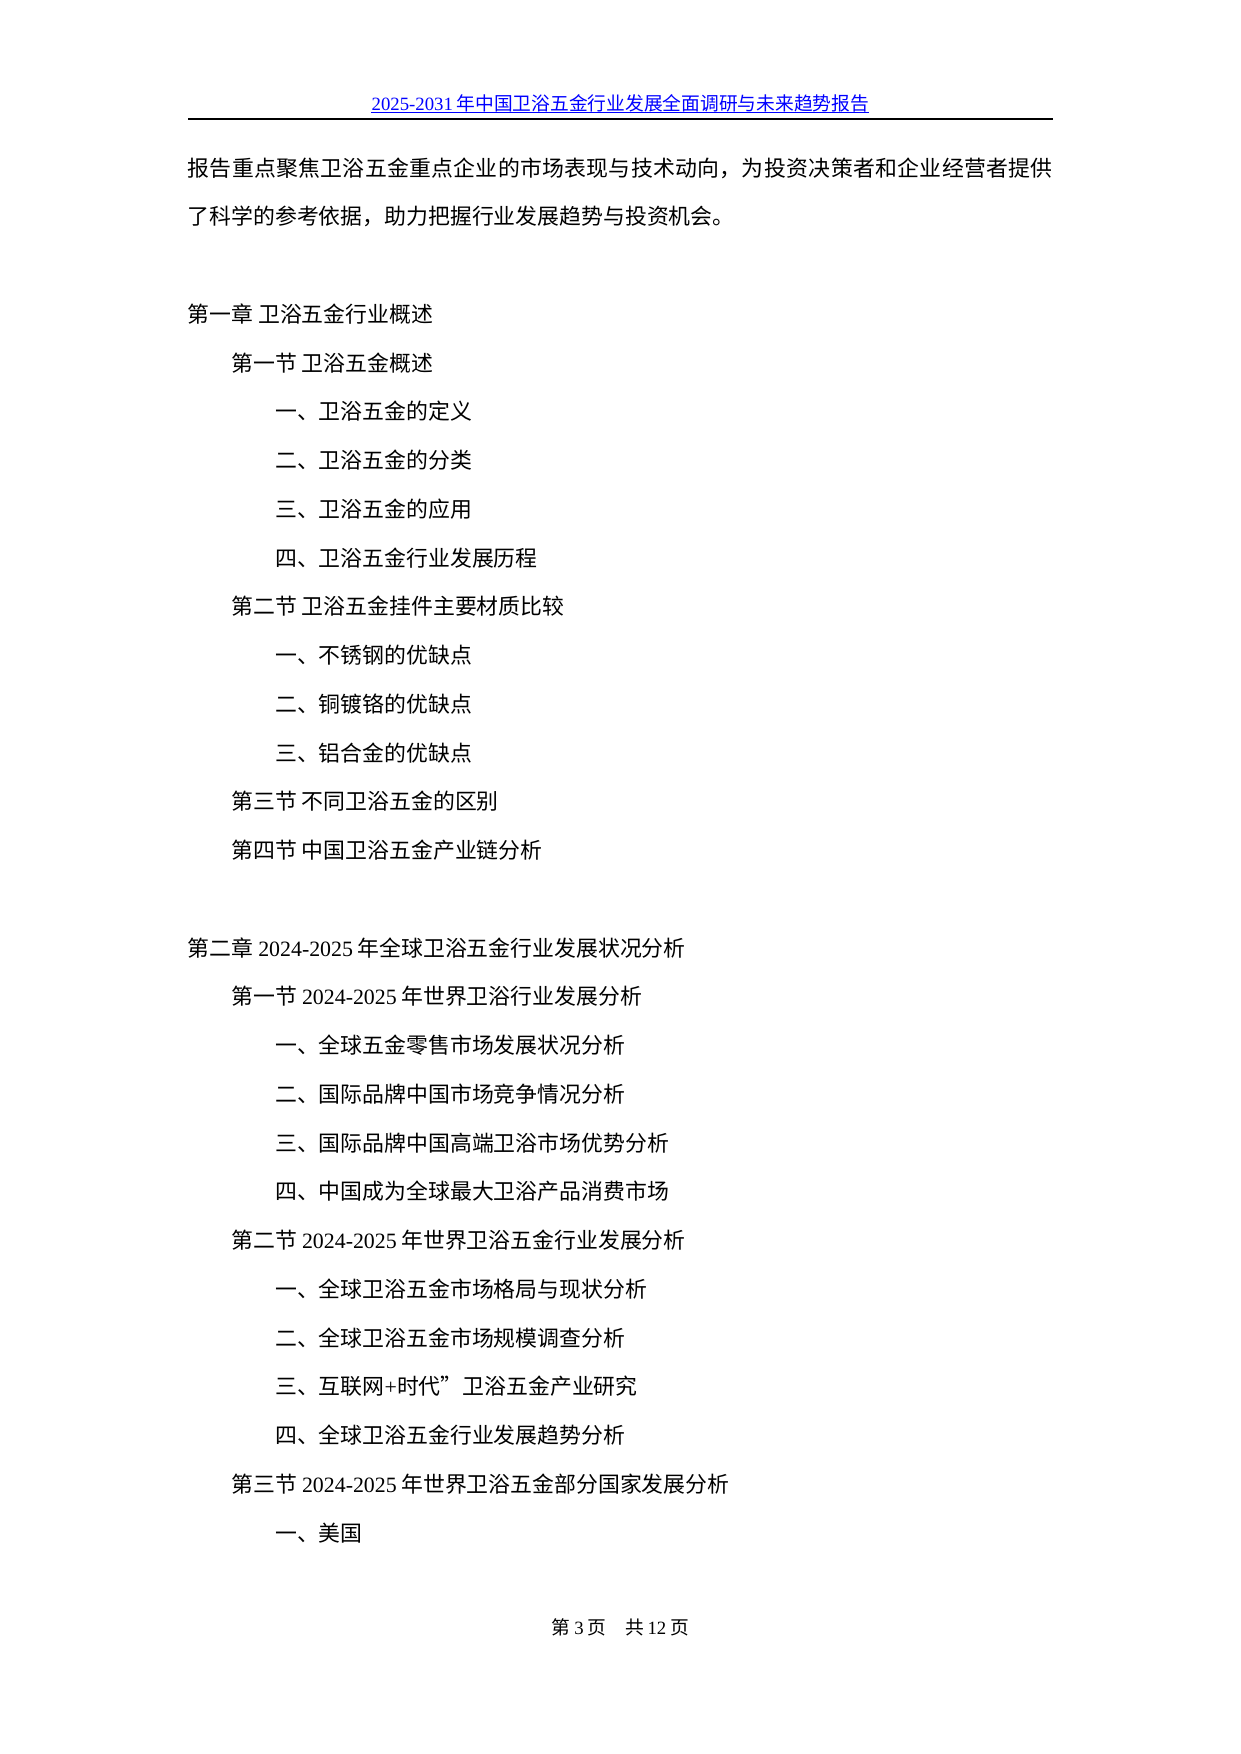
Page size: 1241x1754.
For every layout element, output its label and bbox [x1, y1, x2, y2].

text [187, 150, 1053, 1548]
